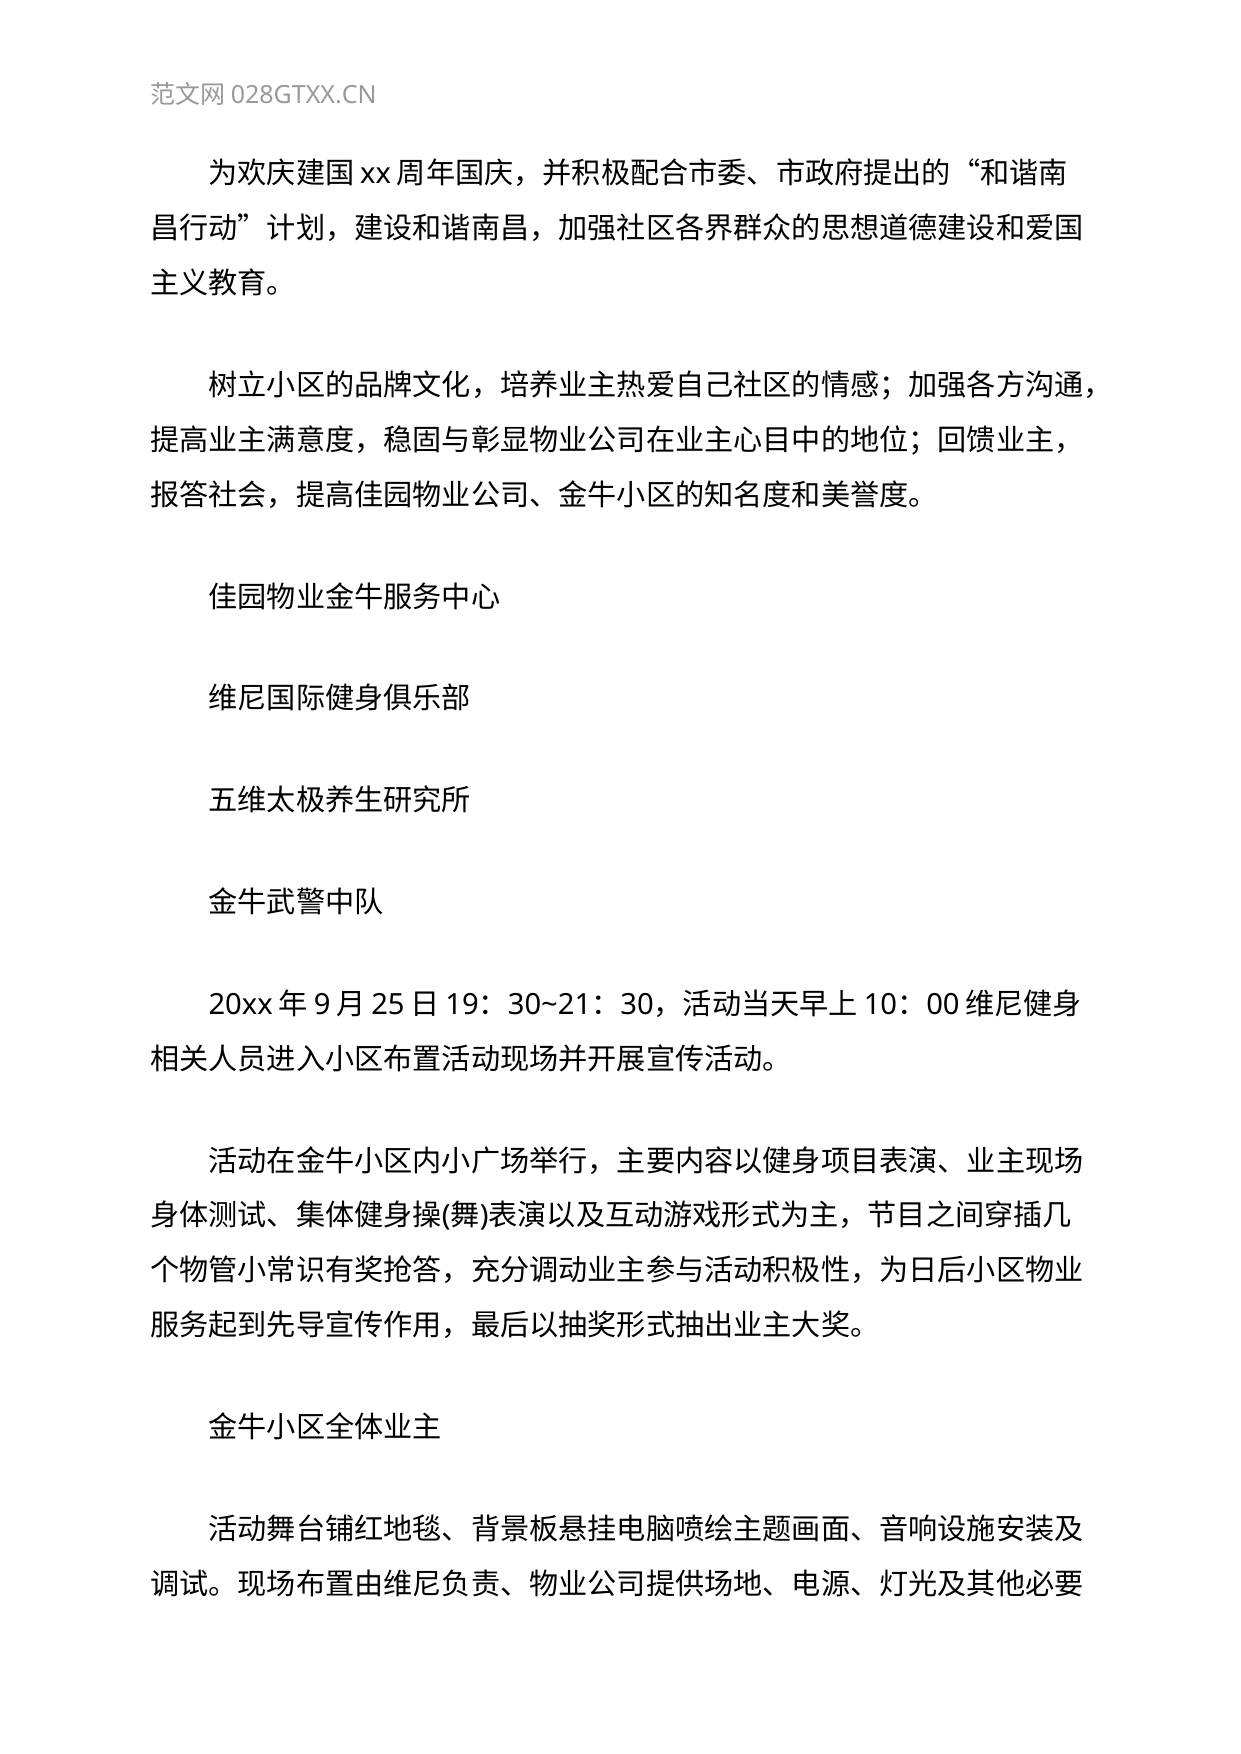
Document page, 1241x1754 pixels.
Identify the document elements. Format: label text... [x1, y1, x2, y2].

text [150, 1505, 1090, 1603]
text 20xx年9月25日19：30~21：30，活动当天早上10：00维尼健身相关人员进入小区布置活动现场并开展宣传活动。 [150, 980, 1090, 1078]
text 五维太极养生研究所 [150, 777, 1090, 819]
text 佳园物业金牛服务中心 [150, 573, 1090, 616]
text 树立小区的品牌文化，培养业主热爱自己社区的情感；加强各方沟通，提高业主满意度，稳固与彰显物业公司在业主心目中的地位；回馈业主，报答社会，提高佳园物业公司、金牛小区的知名度和美誉度。 [150, 362, 1090, 514]
text 金牛武警中队 [150, 878, 1090, 921]
text 活动在金牛小区内小广场举行，主要内容以健身项目表演、业主现场身体测试、集体健身操(舞)表演以及互动游戏形式为主，节目之间穿插几个物管小常识有奖抢答，充分调动业主参与活动积极性，为日后小区物业服务起到先导宣传作用，最后以抽奖形式抽出业主大奖。 [150, 1137, 1090, 1344]
text 金牛小区全体业主 [150, 1404, 1090, 1446]
text 为欢庆建国xx周年国庆，并积极配合市委、市政府提出的“和谐南昌行动”计划，建设和谐南昌，加强社区各界群众的思想道德建设和爱国主义教育。 [150, 150, 1090, 302]
text 维尼国际健身俱乐部 [150, 675, 1090, 717]
